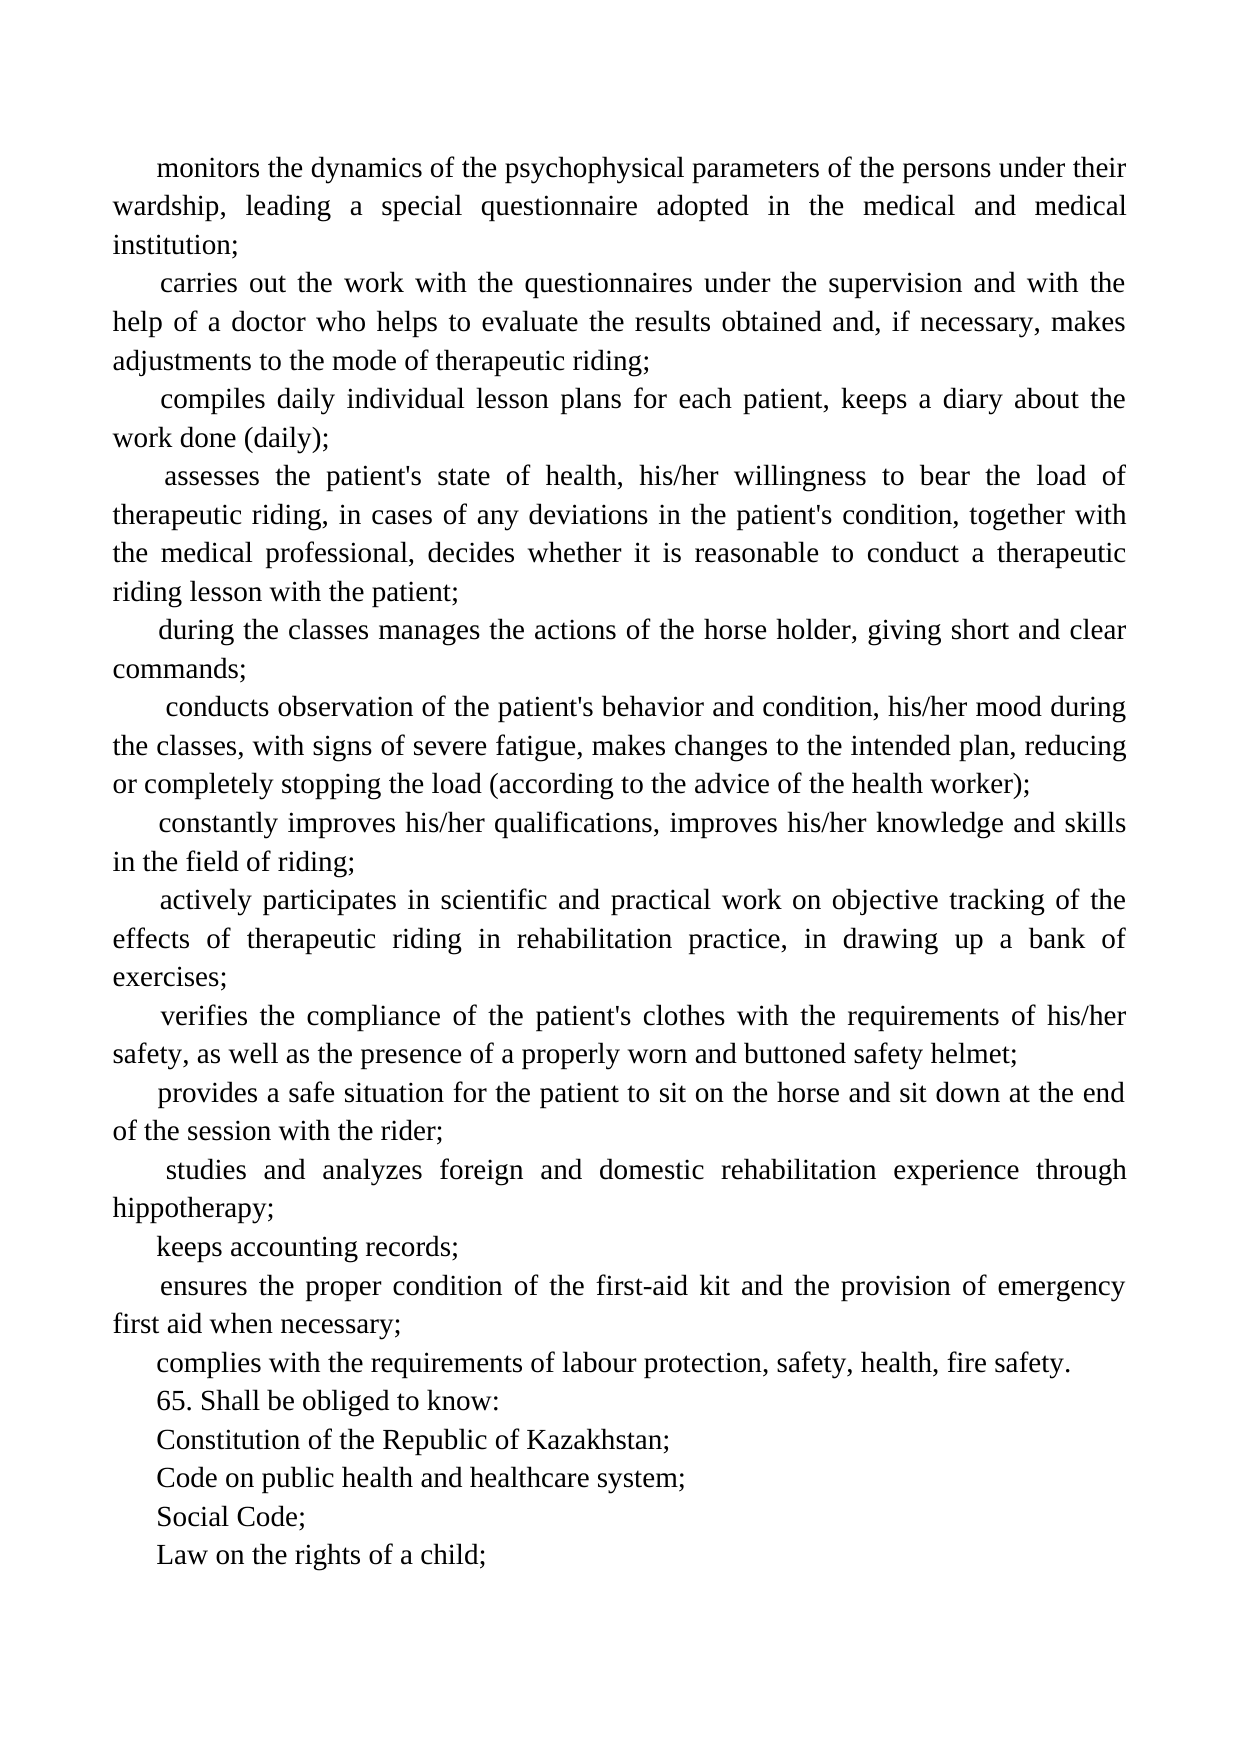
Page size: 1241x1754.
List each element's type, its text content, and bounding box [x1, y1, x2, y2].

text ensures the proper condition of the first-aid kit and the provision of emergency first aid when necessary; [112, 1268, 1128, 1340]
text monitors the dynamics of the psychophysical parameters of the persons under their wardship, leading a special questionnaire adopted in the medical and medical institution; [112, 150, 1128, 261]
text keeps accounting records; [112, 1229, 1128, 1263]
text actively participates in scientific and practical work on objective tracking of the effects of therapeutic riding in rehabilitation practice, in drawing up a bank of exercises; [112, 882, 1128, 993]
text assesses the patient's state of health, his/her willingness to bear the load of therapeutic riding, in cases of any deviations in the patient's condition, together with the medical professional, decides whether it is reasonable to conduct a therapeutic riding lesson with the patient; [112, 458, 1128, 607]
text conducts observation of the patient's behavior and condition, his/her mood during the classes, with signs of severe fatigue, makes changes to the intended plan, reducing or completely stopping the load (according to the advice of the health worker); [112, 689, 1128, 800]
text during the classes manages the actions of the horse holder, giving short and clear commands; [112, 612, 1128, 684]
text Law on the rights of a child; [112, 1537, 1128, 1571]
text Code on public health and healthcare system; [112, 1460, 1128, 1494]
text constantly improves his/her qualifications, improves his/her knowledge and skills in the field of riding; [112, 805, 1128, 877]
text Constitution of the Republic of Kazakhstan; [112, 1422, 1128, 1455]
text verifies the compliance of the patient's clothes with the requirements of his/her safety, as well as the presence of a properly worn and buttoned safety helmet; [112, 998, 1128, 1070]
text carries out the work with the questionnaires under the supervision and with the help of a doctor who helps to evaluate the results obtained and, if necessary, makes adjustments to the mode of therapeutic riding; [112, 266, 1128, 376]
text provides a safe situation for the patient to sit on the horse and sit down at the end of the session with the rider; [112, 1075, 1128, 1147]
text compiles daily individual lesson plans for each patient, keeps a diary about the work done (daily); [112, 381, 1128, 453]
text studies and analyzes foreign and domestic rehabilitation experience through hippotherapy; [112, 1152, 1128, 1224]
text complies with the requirements of labour protection, safety, health, fire safety. [112, 1345, 1128, 1378]
text Social Code; [112, 1499, 1128, 1532]
text 65. Shall be obliged to know: [112, 1383, 1128, 1417]
